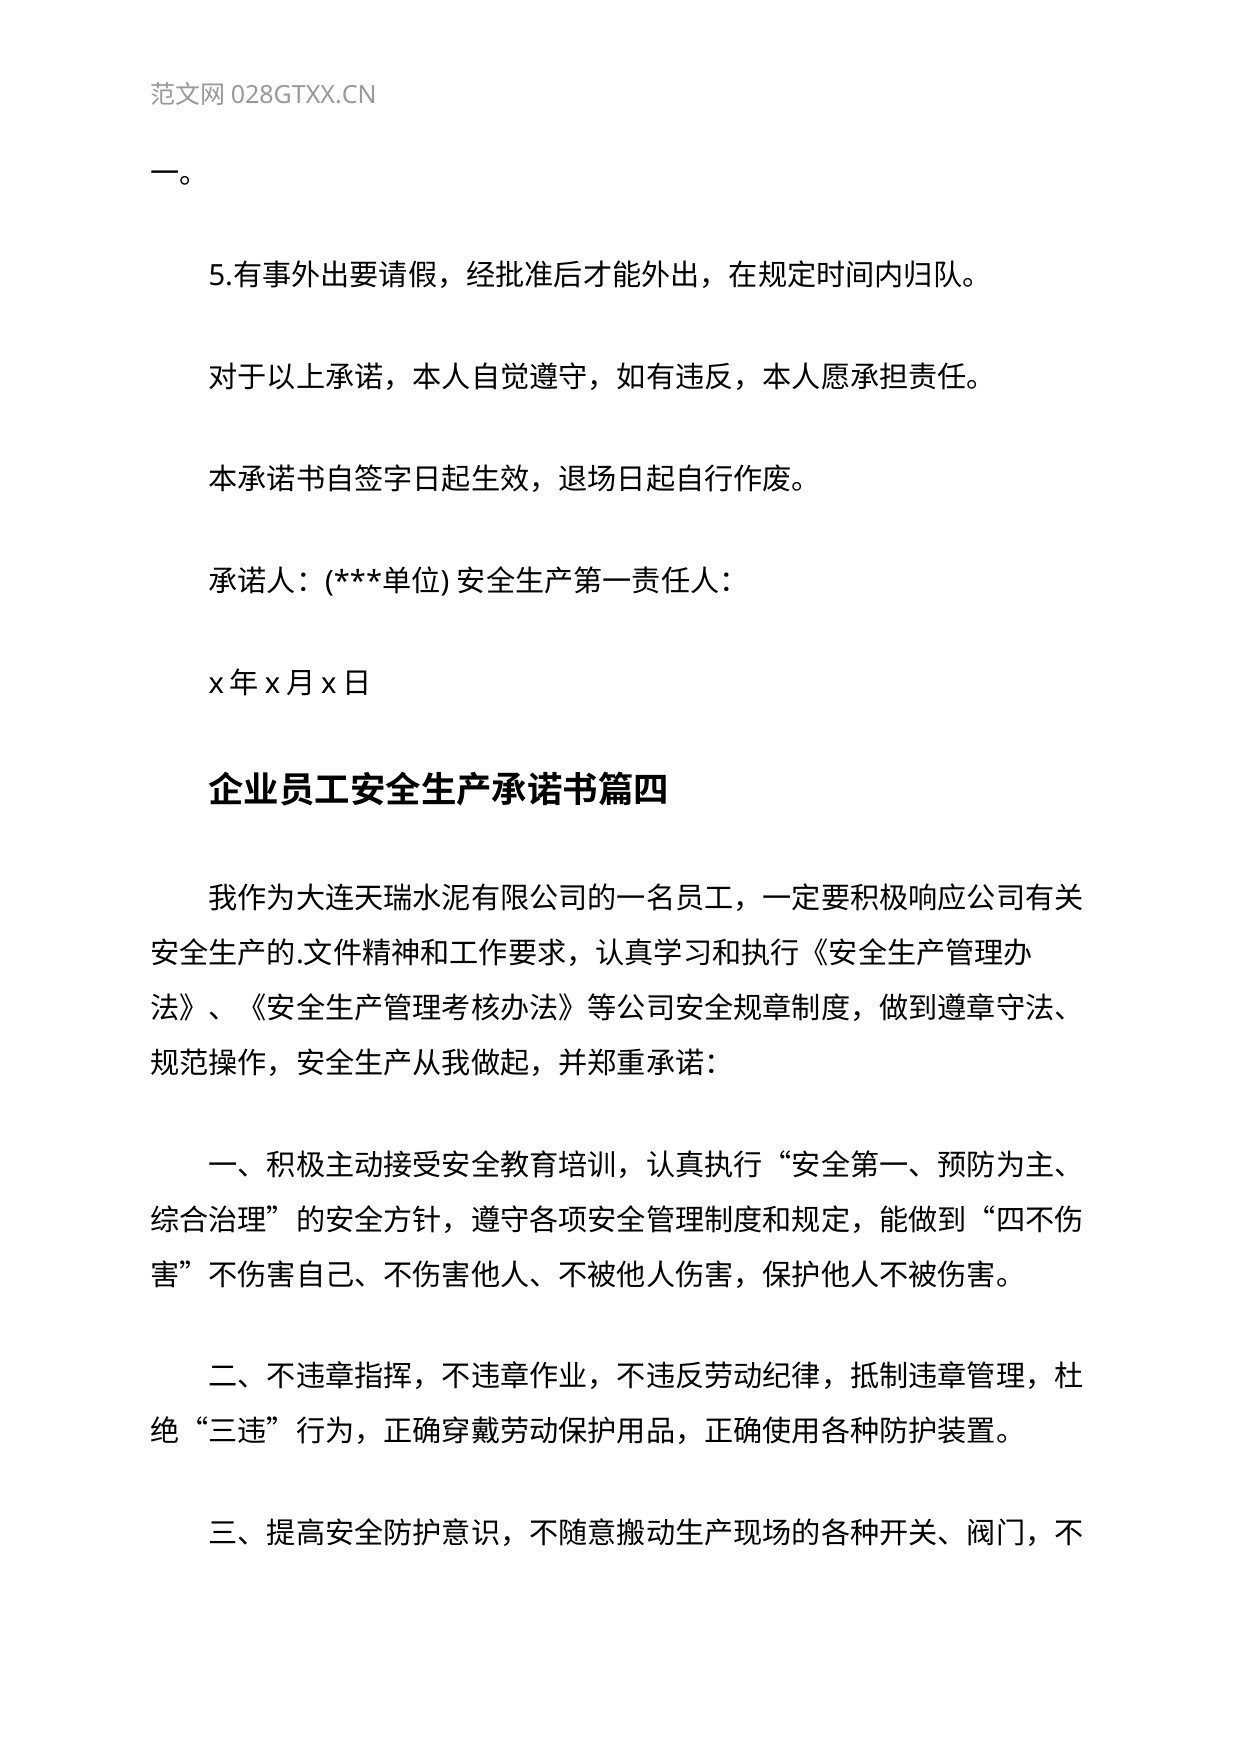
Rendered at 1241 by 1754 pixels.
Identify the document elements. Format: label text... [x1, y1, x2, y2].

text 承诺人：(***单位) 安全生产第一责任人： [150, 557, 1090, 600]
text x年x月x日 [150, 659, 1090, 702]
text 二、不违章指挥，不违章作业，不违反劳动纪律，抵制违章管理，杜绝“三违”行为，正确穿戴劳动保护用品，正确使用各种防护装置。 [150, 1353, 1090, 1450]
text 本承诺书自签字日起生效，退场日起自行作废。 [150, 456, 1090, 498]
text 对于以上承诺，本人自觉遵守，如有违反，本人愿承担责任。 [150, 354, 1090, 396]
text 一、积极主动接受安全教育培训，认真执行“安全第一、预防为主、综合治理”的安全方针，遵守各项安全管理制度和规定，能做到“四不伤害”不伤害自己、不伤害他人、不被他人伤害，保护他人不被伤害。 [150, 1141, 1090, 1293]
text 企业员工安全生产承诺书篇四 [150, 761, 1090, 812]
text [150, 1509, 1090, 1552]
text 我作为大连天瑞水泥有限公司的一名员工，一定要积极响应公司有关安全生产的.文件精神和工作要求，认真学习和执行《安全生产管理办法》、《安全生产管理考核办法》等公司安全规章制度，做到遵章守法、规范操作，安全生产从我做起，并郑重承诺： [150, 875, 1090, 1082]
text 5.有事外出要请假，经批准后才能外出，在规定时间内归队。 [150, 252, 1090, 294]
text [150, 150, 1090, 192]
